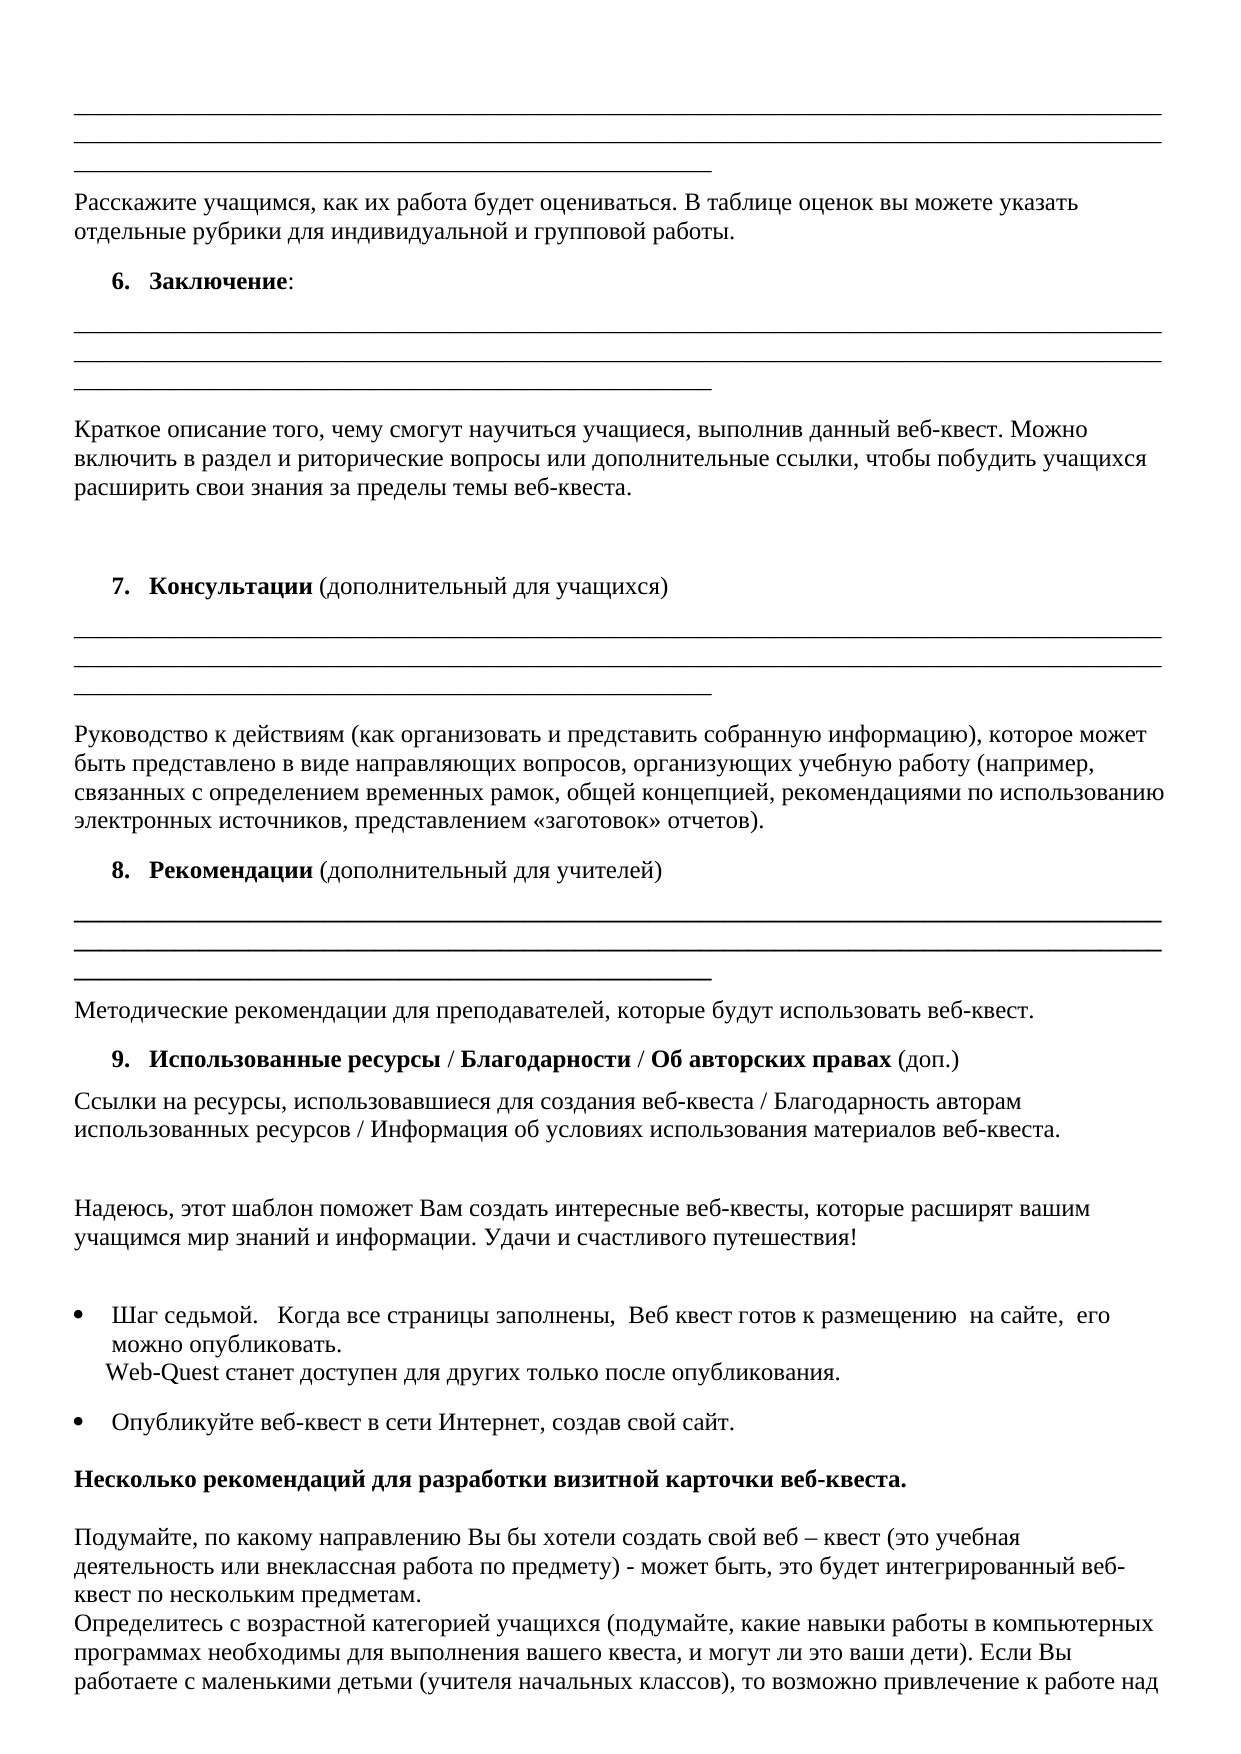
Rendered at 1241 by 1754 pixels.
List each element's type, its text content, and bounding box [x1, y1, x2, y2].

text Краткое описание того, чему смогут научиться учащиеся, выполнив данный веб-квест. Можно включить в раздел и риторические вопросы или дополнительные ссылки, чтобы побудить учащихся расширить свои знания за пределы темы веб-квеста. [74, 414, 1167, 500]
list Опубликуйте веб-квест в сети Интернет, создав свой сайт. [74, 1407, 1167, 1436]
list Рекомендации (дополнительный для учителей) [111, 855, 1167, 884]
list Использованные ресурсы / Благодарности / Об авторских правах (доп.) [111, 1044, 1167, 1073]
text Руководство к действиям (как организовать и представить собранную информацию), которое может быть представлено в виде направляющих вопросов, организующих учебную работу (например, связанных с определением временных рамок, общей концепцией, рекомендациями по использованию электронных источников, представлением «заготовок» отчетов). [74, 719, 1167, 834]
list Заключение: [111, 266, 1167, 294]
text Методические рекомендации для преподавателей, которые будут использовать веб-квест. [74, 995, 1167, 1024]
text Расскажите учащимся, как их работа будет оцениваться. В таблице оценок вы можете указать отдельные рубрики для индивидуальной и групповой работы. [74, 187, 1167, 245]
list Консультации (дополнительный для учащихся) [111, 571, 1167, 599]
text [74, 1608, 1167, 1694]
text Подумайте, по какому направлению Вы бы хотели создать свой веб – квест (это учебная деятельность или внеклассная работа по предмету) - может быть, это будет интегрированный веб-квест по нескольким предметам. [74, 1522, 1167, 1608]
text Несколько рекомендаций для разработки визитной карточки веб-квеста. [74, 1464, 1167, 1493]
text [74, 89, 1167, 175]
text Ссылки на ресурсы, использовавшиеся для создания веб-квеста / Благодарность авторам использованных ресурсов / Информация об условиях использования материалов веб-квеста. [74, 1086, 1167, 1143]
list Шаг седьмой. Когда все страницы заполнены, Веб квест готов к размещению на сайте, его можно опубликовать. [74, 1300, 1167, 1357]
text Web-Quest станет доступен для других только после опубликования. [74, 1357, 1167, 1386]
text Надеюсь, этот шаблон поможет Вам создать интересные веб-квесты, которые расширят вашим учащимся мир знаний и информации. Удачи и счастливого путешествия! [74, 1193, 1167, 1250]
